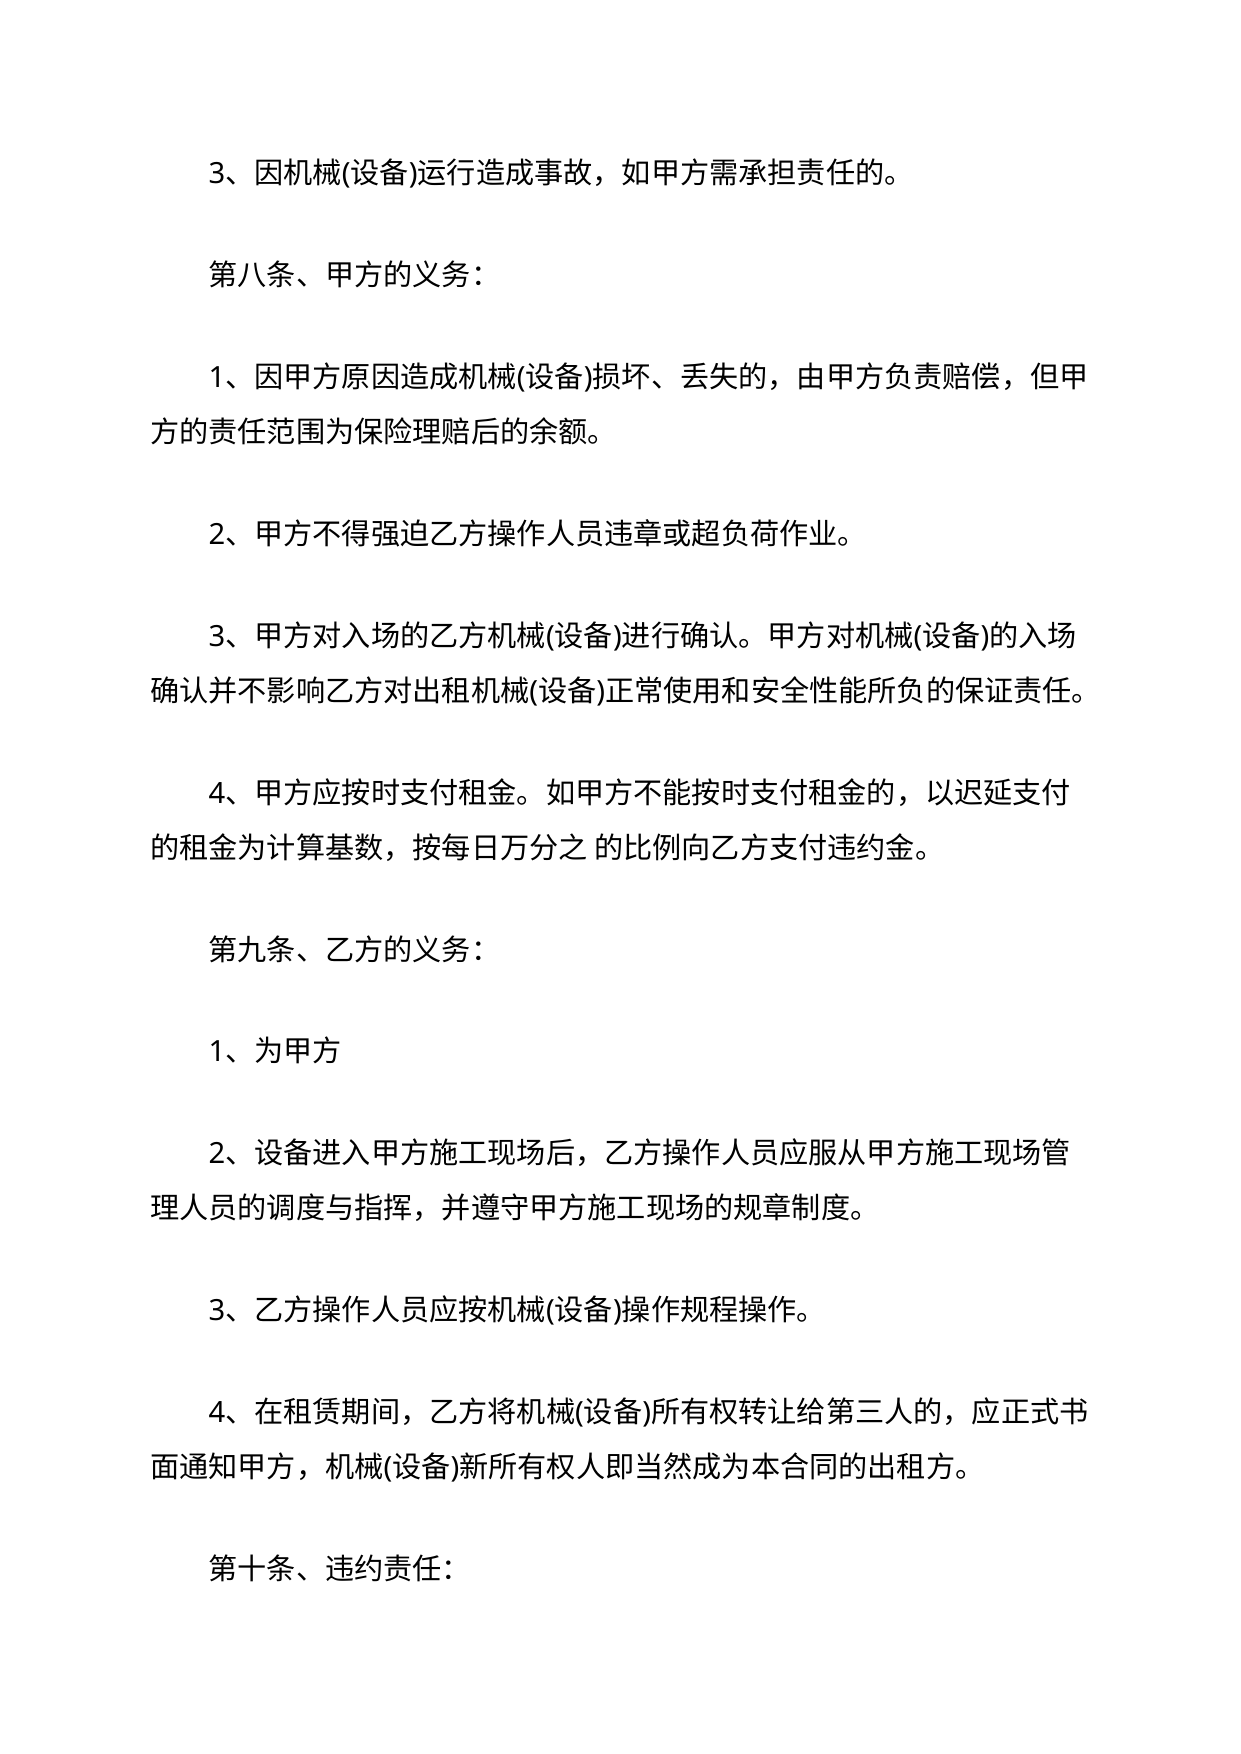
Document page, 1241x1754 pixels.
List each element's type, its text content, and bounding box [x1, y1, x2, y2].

text 第九条、乙方的义务： [150, 926, 1090, 968]
text 1、因甲方原因造成机械(设备)损坏、丢失的，由甲方负责赔偿，但甲方的责任范围为保险理赔后的余额。 [150, 354, 1090, 451]
text 3、甲方对入场的乙方机械(设备)进行确认。甲方对机械(设备)的入场确认并不影响乙方对出租机械(设备)正常使用和安全性能所负的保证责任。 [150, 612, 1090, 710]
text 4、甲方应按时支付租金。如甲方不能按时支付租金的，以迟延支付的租金为计算基数，按每日万分之 的比例向乙方支付违约金。 [150, 769, 1090, 867]
text 第十条、违约责任： [150, 1546, 1090, 1588]
text 3、乙方操作人员应按机械(设备)操作规程操作。 [150, 1287, 1090, 1329]
text 第八条、甲方的义务： [150, 252, 1090, 294]
text 4、在租赁期间，乙方将机械(设备)所有权转让给第三人的，应正式书面通知甲方，机械(设备)新所有权人即当然成为本合同的出租方。 [150, 1389, 1090, 1486]
text 1、为甲方 [150, 1028, 1090, 1070]
text 3、因机械(设备)运行造成事故，如甲方需承担责任的。 [150, 150, 1090, 192]
text 2、设备进入甲方施工现场后，乙方操作人员应服从甲方施工现场管理人员的调度与指挥，并遵守甲方施工现场的规章制度。 [150, 1130, 1090, 1227]
text 2、甲方不得强迫乙方操作人员违章或超负荷作业。 [150, 511, 1090, 553]
